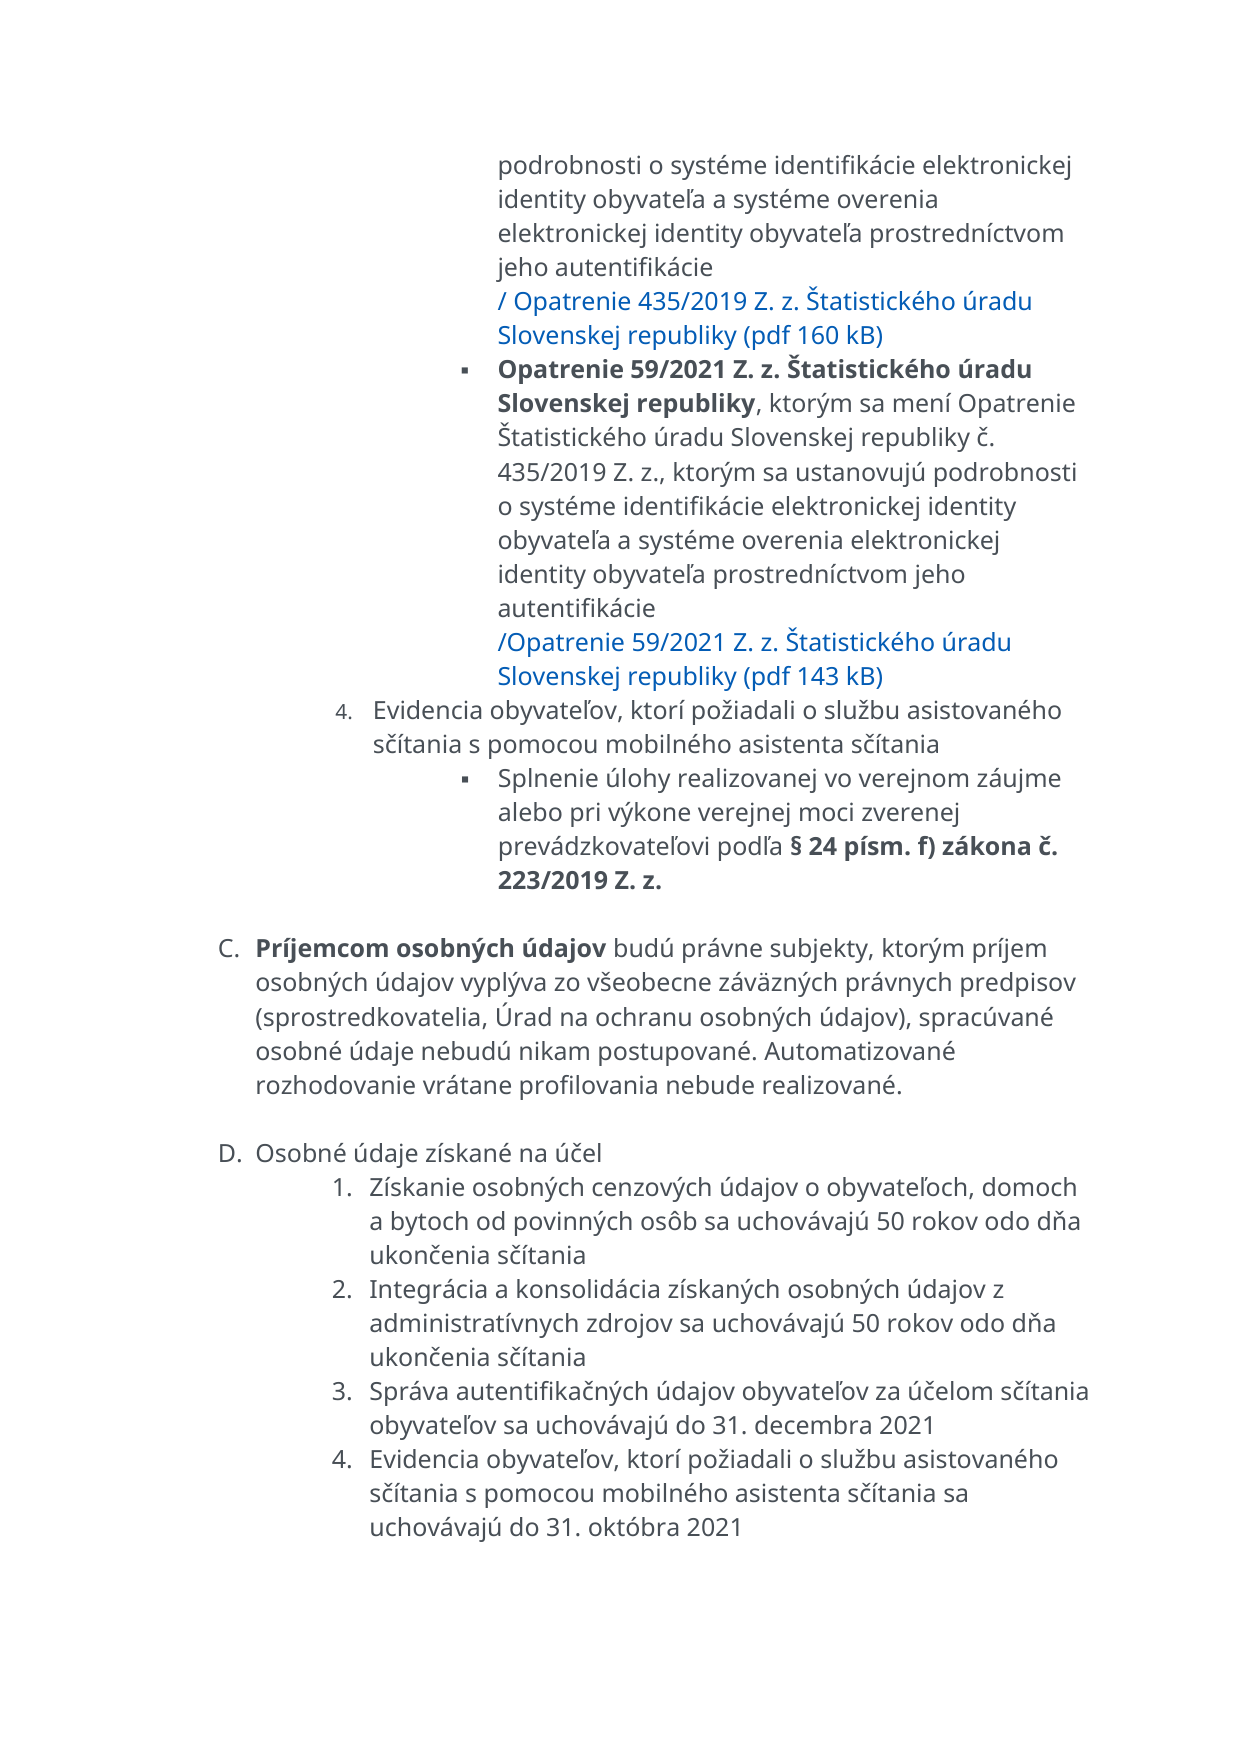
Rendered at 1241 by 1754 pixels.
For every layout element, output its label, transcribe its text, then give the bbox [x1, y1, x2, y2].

list Získanie osobných cenzových údajov o obyvateľoch, domoch a bytoch od povinných osôb sa uchovávajú 50 rokov odo dňa ukončenia sčítania [332, 1169, 1093, 1272]
list Evidencia obyvateľov, ktorí požiadali o službu asistovaného sčítania s pomocou mobilného asistenta sčítania [335, 693, 1093, 761]
list Splnenie úlohy realizovanej vo verejnom záujme alebo pri výkone verejnej moci zverenej prevádzkovateľovi podľa § 24 písm. f) zákona č. 223/2019 Z. z. [460, 761, 1093, 897]
list Evidencia obyvateľov, ktorí požiadali o službu asistovaného sčítania s pomocou mobilného asistenta sčítania sa uchovávajú do 31. októbra 2021 [332, 1442, 1093, 1544]
list Príjemcom osobných údajov budú právne subjekty, ktorým príjem osobných údajov vyplýva zo všeobecne záväzných právnych predpisov (sprostredkovatelia, Úrad na ochranu osobných údajov), spracúvané osobné údaje nebudú nikam postupované. Automatizované rozhodovanie vrátane profilovania nebude realizované. [218, 931, 1093, 1101]
list Integrácia a konsolidácia získaných osobných údajov z administratívnych zdrojov sa uchovávajú 50 rokov odo dňa ukončenia sčítania [332, 1272, 1093, 1374]
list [460, 148, 1093, 352]
list Osobné údaje získané na účel [218, 1135, 1093, 1169]
list Opatrenie 59/2021 Z. z. Štatistického úradu Slovenskej republiky, ktorým sa mení Opatrenie Štatistického úradu Slovenskej republiky č. 435/2019 Z. z., ktorým sa ustanovujú podrobnosti o systéme identifikácie elektronickej identity obyvateľa a systéme overenia elektronickej identity obyvateľa prostredníctvom jeho autentifikácie /Opatrenie 59/2021 Z. z. Štatistického úradu Slovenskej republiky (pdf 143 kB) [460, 352, 1093, 693]
list Správa autentifikačných údajov obyvateľov za účelom sčítania obyvateľov sa uchovávajú do 31. decembra 2021 [332, 1374, 1093, 1442]
